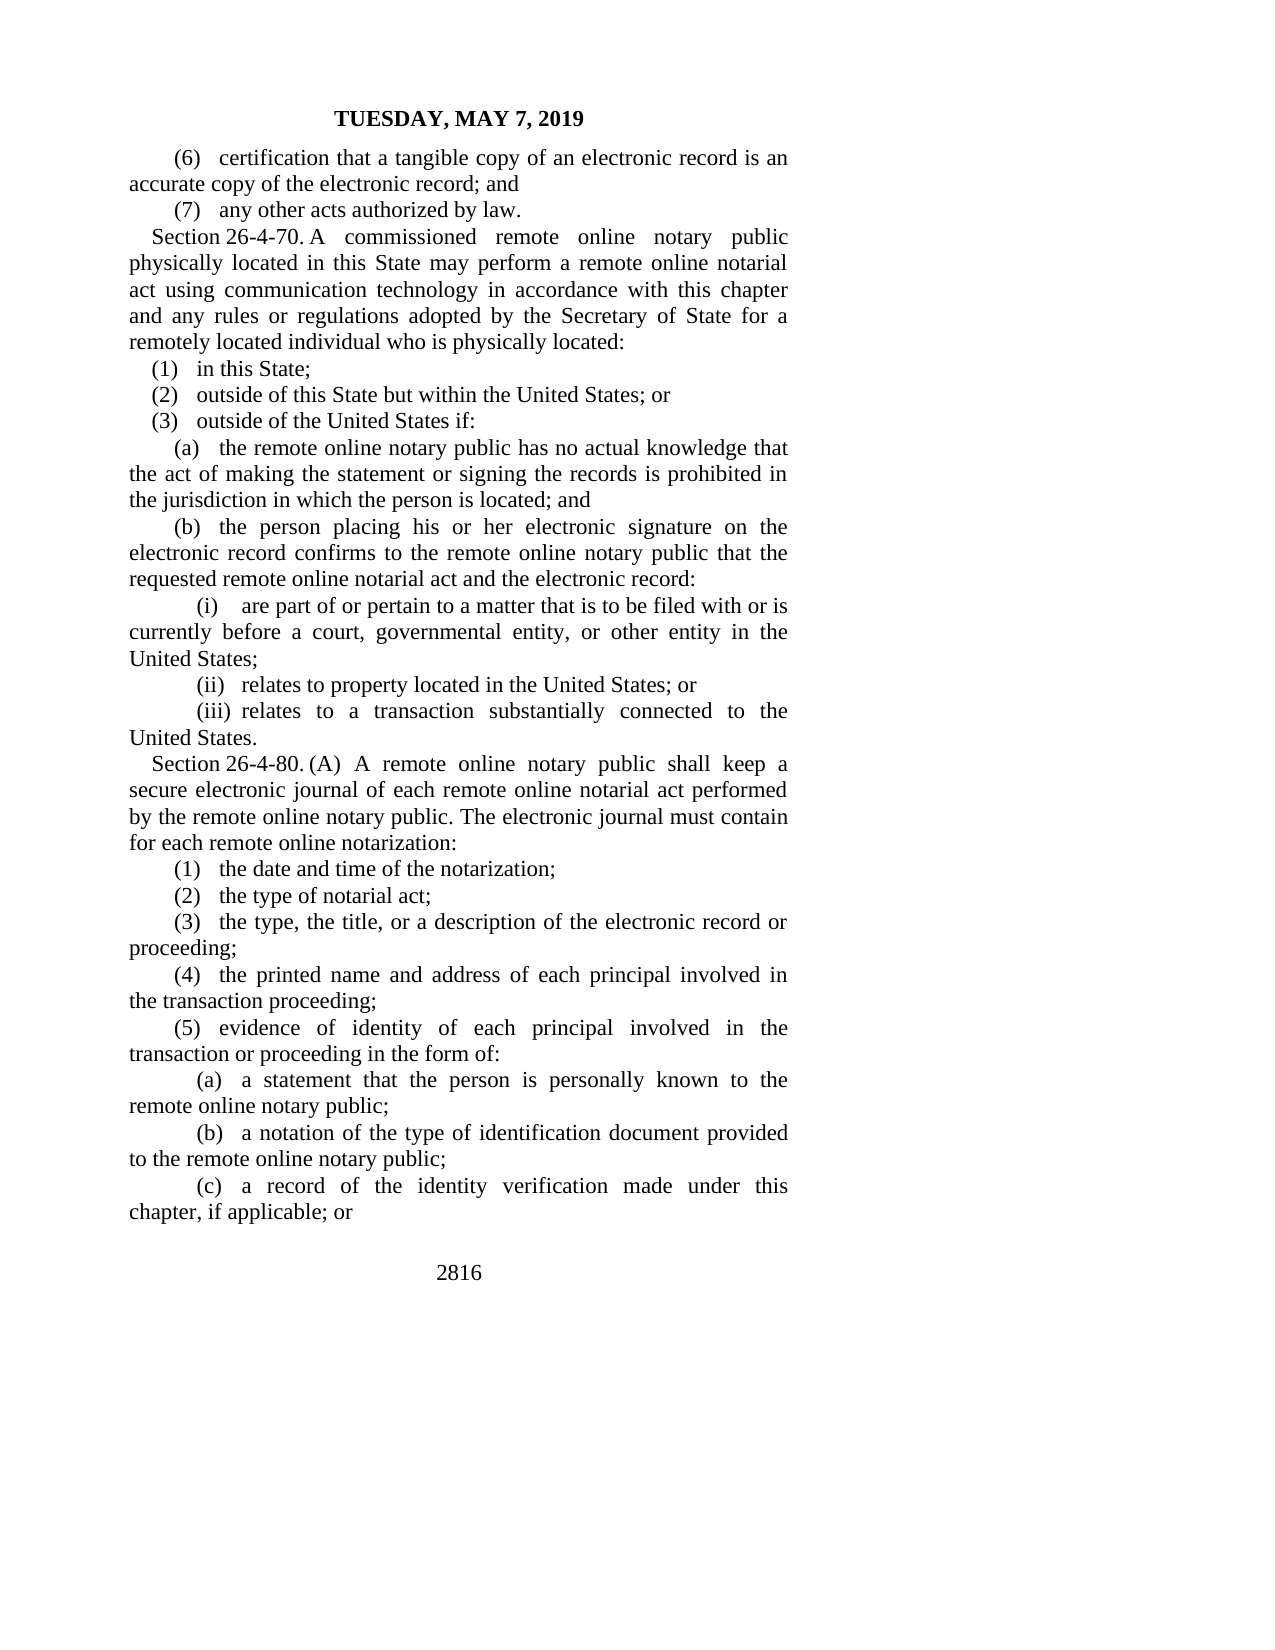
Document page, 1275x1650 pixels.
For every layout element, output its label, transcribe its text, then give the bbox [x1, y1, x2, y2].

text (2) the type of notarial act; [129, 882, 789, 908]
text (3) the type, the title, or a description of the electronic record or proceeding; [129, 908, 789, 961]
text (ii) relates to property located in the United States; or [129, 671, 789, 697]
text (a) the remote online notary public has no actual knowledge that the act of making the statement or signing the records is prohibited in the jurisdiction in which the person is located; and [129, 434, 789, 513]
text (iii) relates to a transaction substantially connected to the United States. [129, 697, 789, 750]
text (2) outside of this State but within the United States; or [129, 381, 789, 407]
text (6) certification that a tangible copy of an electronic record is an accurate copy of the electronic record; and [129, 144, 789, 197]
text (a) a statement that the person is personally known to the remote online notary public; [129, 1066, 789, 1119]
text (3) outside of the United States if: [129, 407, 789, 434]
text (4) the printed name and address of each principal involved in the transaction proceeding; [129, 961, 789, 1013]
text (1) in this State; [129, 355, 789, 381]
text Section 26-4-70. A commissioned remote online notary public physically located in this State may perform a remote online notarial act using communication technology in accordance with this chapter and any rules or regulations adopted by the Secretary of State for a remotely located individual who is physically located: [129, 223, 789, 355]
text Section 26-4-80. (A) A remote online notary public shall keep a secure electronic journal of each remote online notarial act performed by the remote online notary public. The electronic journal must contain for each remote online notarization: [129, 750, 789, 855]
text (c) a record of the identity verification made under this chapter, if applicable; or [129, 1172, 789, 1224]
text (i) are part of or pertain to a matter that is to be filed with or is currently before a court, governmental entity, or other entity in the United States; [129, 592, 789, 671]
text (b) the person placing his or her electronic signature on the electronic record confirms to the remote online notary public that the requested remote online notarial act and the electronic record: [129, 513, 789, 592]
text (b) a notation of the type of identification document provided to the remote online notary public; [129, 1119, 789, 1172]
text (1) the date and time of the notarization; [129, 855, 789, 882]
text (5) evidence of identity of each principal involved in the transaction or proceeding in the form of: [129, 1013, 789, 1066]
text (7) any other acts authorized by law. [129, 197, 789, 223]
